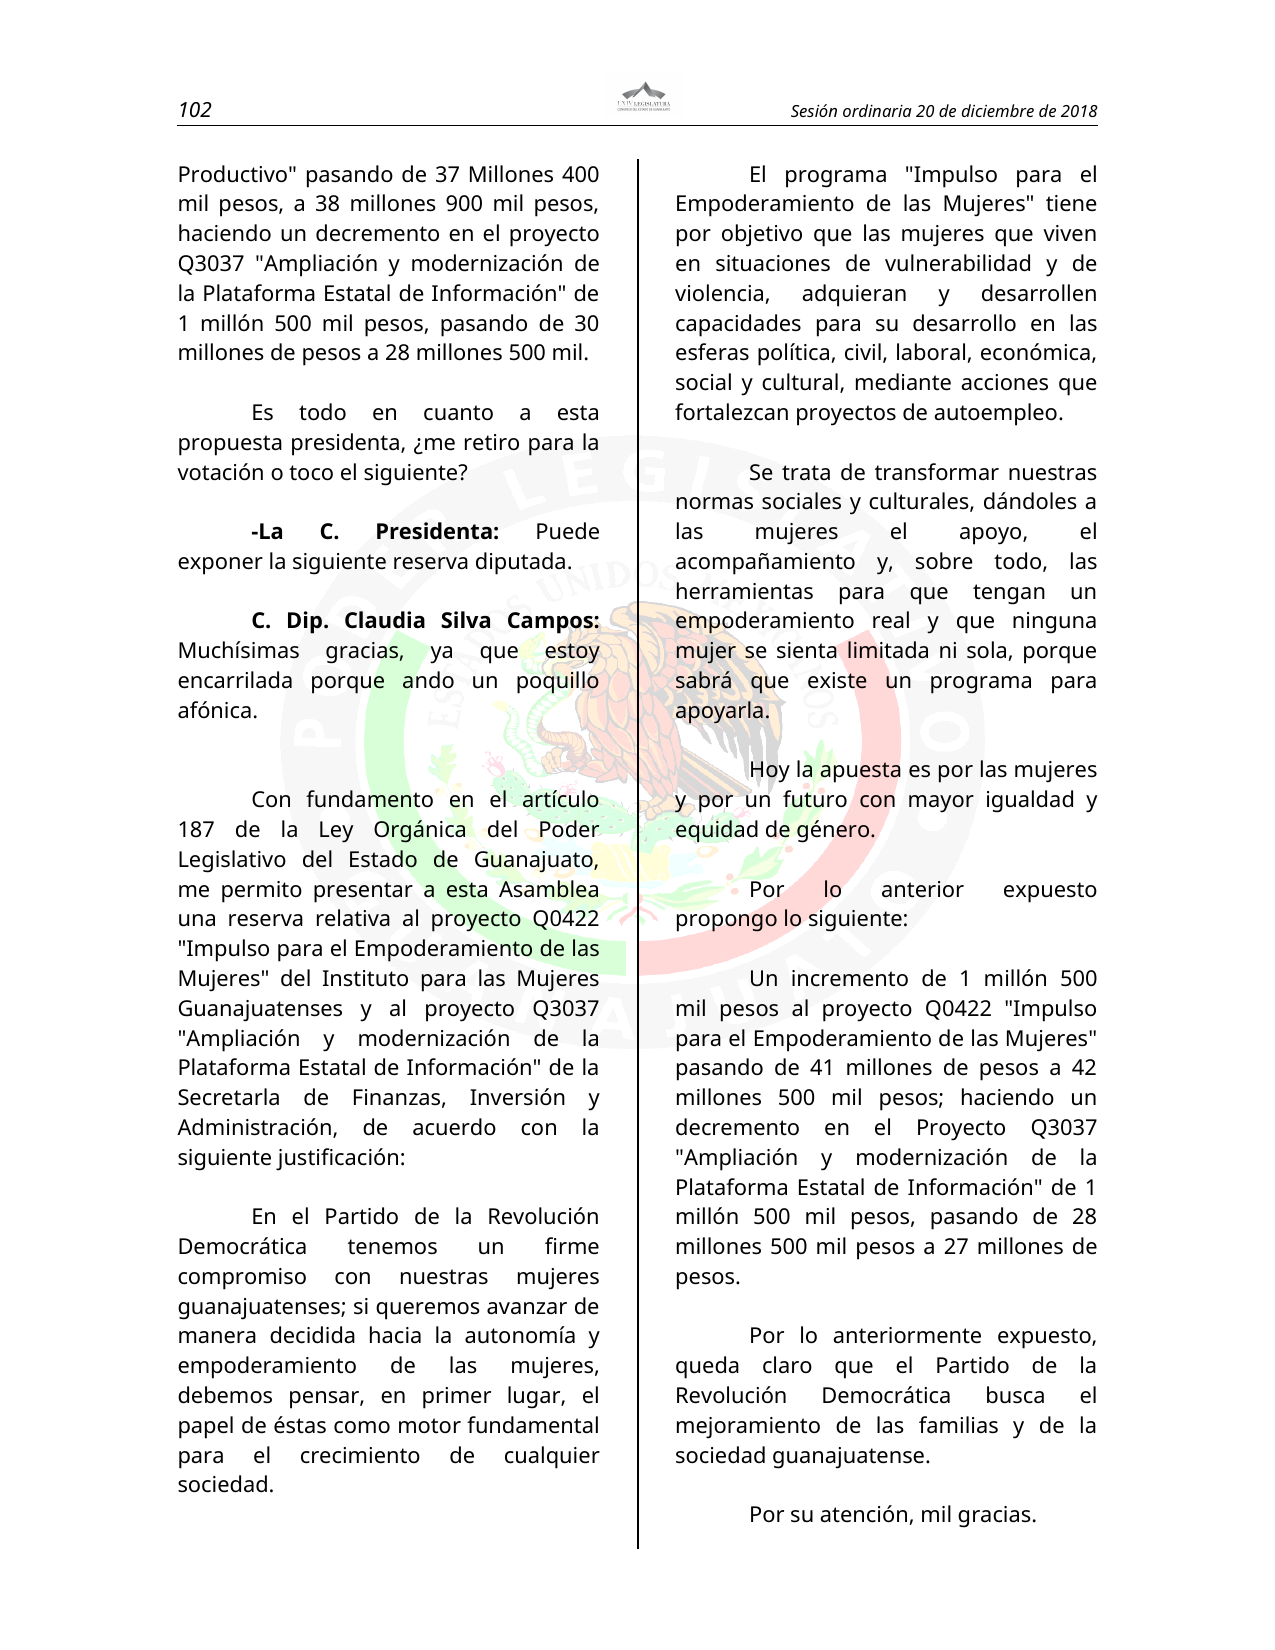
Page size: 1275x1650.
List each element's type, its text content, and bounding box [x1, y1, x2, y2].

text Por su atención, mil gracias. [675, 1499, 1098, 1529]
text C. Dip. Claudia Silva Campos: Muchísimas gracias, ya que estoy encarrilada porque ando un poquillo afónica. [177, 606, 600, 725]
text El programa "Impulso para el Empoderamiento de las Mujeres" tiene por objetivo que las mujeres que viven en situaciones de vulnerabilidad y de violencia, adquieran y desarrollen capacidades para su desarrollo en las esferas política, civil, laboral, económica, social y cultural, mediante acciones que fortalezcan proyectos de autoempleo. [675, 159, 1098, 427]
picture [603, 73, 685, 117]
text Hoy la apuesta es por las mujeres y por un futuro con mayor igualdad y equidad de género. [675, 754, 1098, 844]
text Un incremento de 1 millón 500 mil pesos al proyecto Q0422 "Impulso para el Empoderamiento de las Mujeres" pasando de 41 millones de pesos a 42 millones 500 mil pesos; haciendo un decremento en el Proyecto Q3037 "Ampliación y modernización de la Plataforma Estatal de Información" de 1 millón 500 mil pesos, pasando de 28 millones 500 mil pesos a 27 millones de pesos. [675, 963, 1098, 1291]
text -La C. Presidenta: Puede exponer la siguiente reserva diputada. [177, 516, 600, 576]
text Es todo en cuanto a esta propuesta presidenta, ¿me retiro para la votación o toco el siguiente? [177, 397, 600, 486]
text En el Partido de la Revolución Democrática tenemos un firme compromiso con nuestras mujeres guanajuatenses; si queremos avanzar de manera decidida hacia la autonomía y empoderamiento de las mujeres, debemos pensar, en primer lugar, el papel de éstas como motor fundamental para el crecimiento de cualquier sociedad. [177, 1201, 600, 1499]
text Por lo anterior expuesto propongo lo siguiente: [675, 874, 1098, 933]
text Con fundamento en el artículo 187 de la Ley Orgánica del Poder Legislativo del Estado de Guanajuato, me permito presentar a esta Asamblea una reserva relativa al proyecto Q0422 "Impulso para el Empoderamiento de las Mujeres" del Instituto para las Mujeres Guanajuatenses y al proyecto Q3037 "Ampliación y modernización de la Plataforma Estatal de Información" de la Secretarla de Finanzas, Inversión y Administración, de acuerdo con la siguiente justificación: [177, 784, 600, 1172]
text Por lo anteriormente expuesto, queda claro que el Partido de la Revolución Democrática busca el mejoramiento de las familias y de la sociedad guanajuatense. [675, 1321, 1098, 1469]
text Se trata de transformar nuestras normas sociales y culturales, dándoles a las mujeres el apoyo, el acompañamiento y, sobre todo, las herramientas para que tengan un empoderamiento real y que ninguna mujer se sienta limitada ni sola, porque sabrá que existe un programa para apoyarla. [675, 457, 1098, 725]
